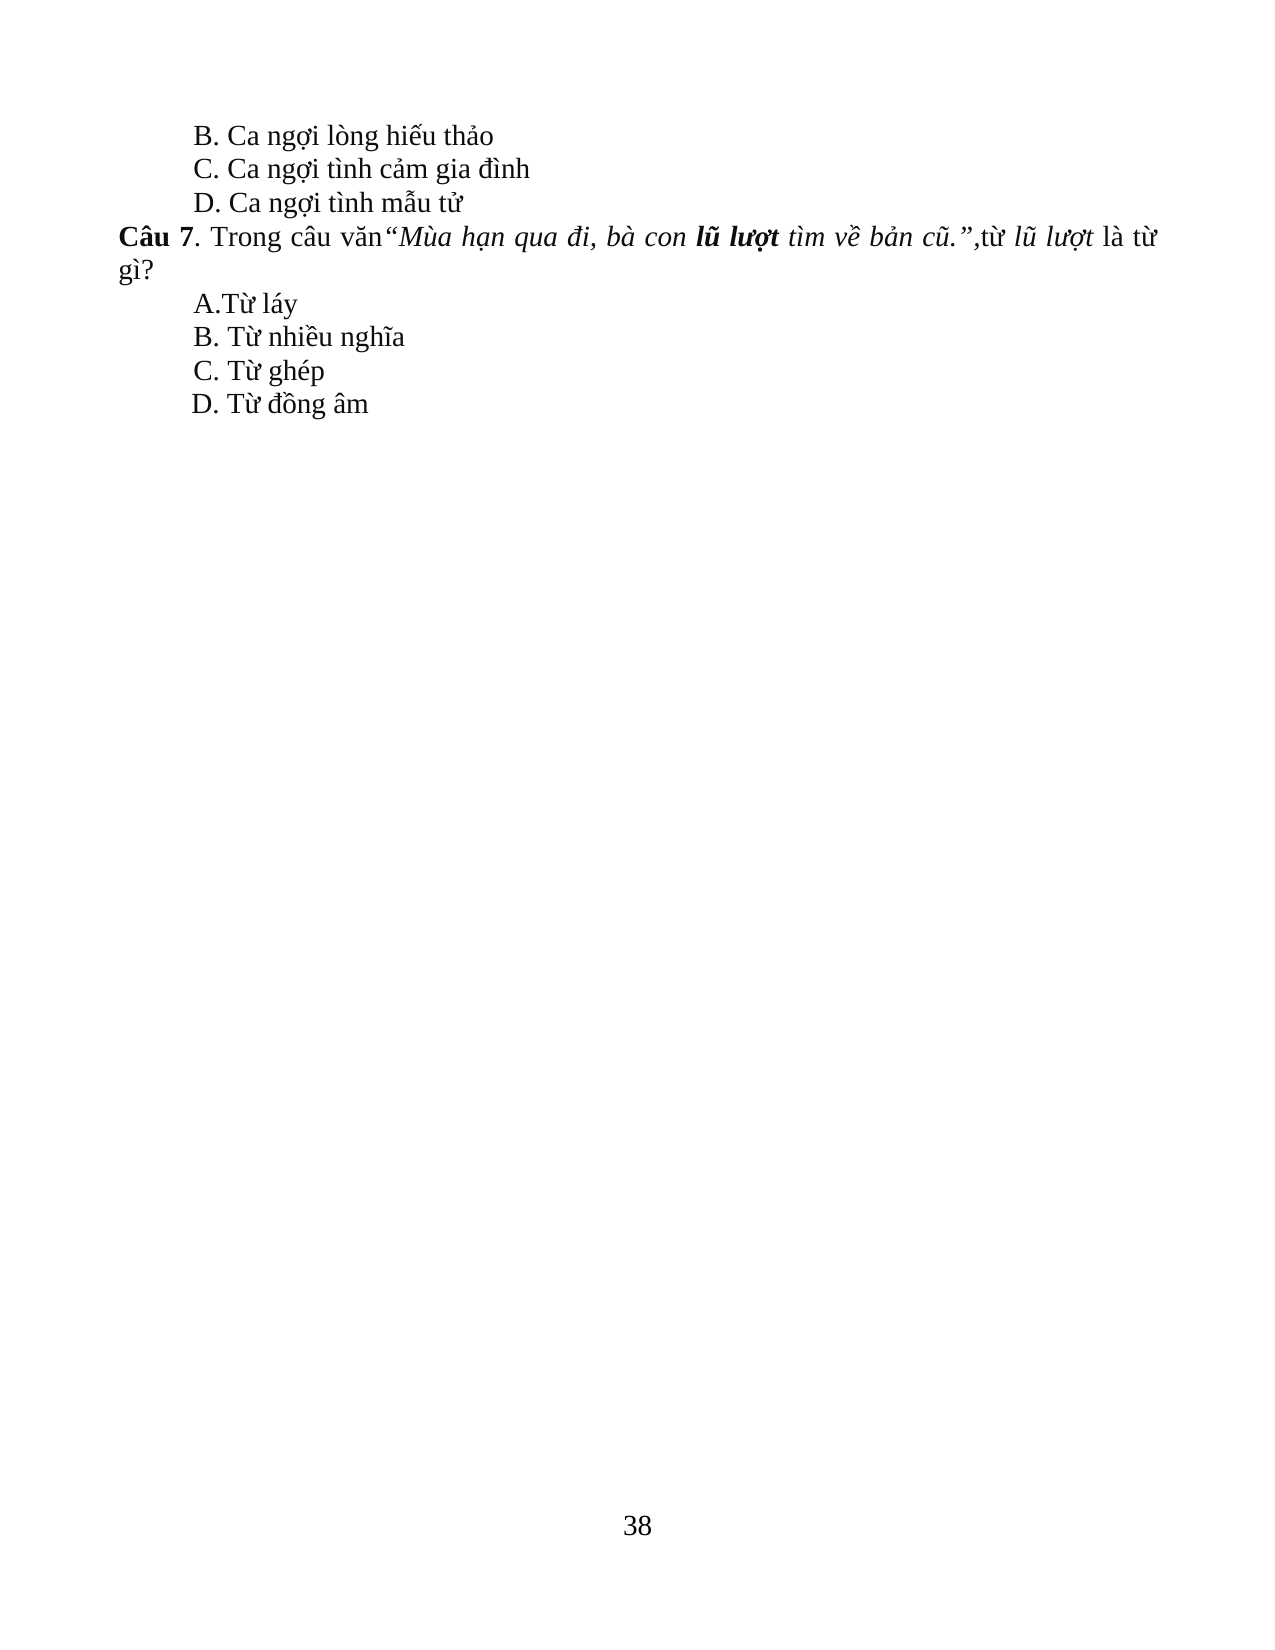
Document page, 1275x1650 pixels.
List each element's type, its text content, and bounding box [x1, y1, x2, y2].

text B. Ca ngợi lòng hiếu thảo [193, 118, 1157, 152]
text D. Từ đồng âm [118, 386, 600, 420]
text Câu 7. Trong câu văn“Mùa hạn qua đi, bà con lũ lượt tìm về bản cũ.”,từ lũ lượt là từ gì? [118, 219, 1157, 286]
text C. Từ ghép [193, 353, 600, 386]
text A.Từ láy [193, 286, 600, 319]
text D. Ca ngợi tình mẫu tử [193, 185, 1157, 219]
text B. Từ nhiều nghĩa [193, 319, 600, 353]
text C. Ca ngợi tình cảm gia đình [193, 152, 1157, 185]
